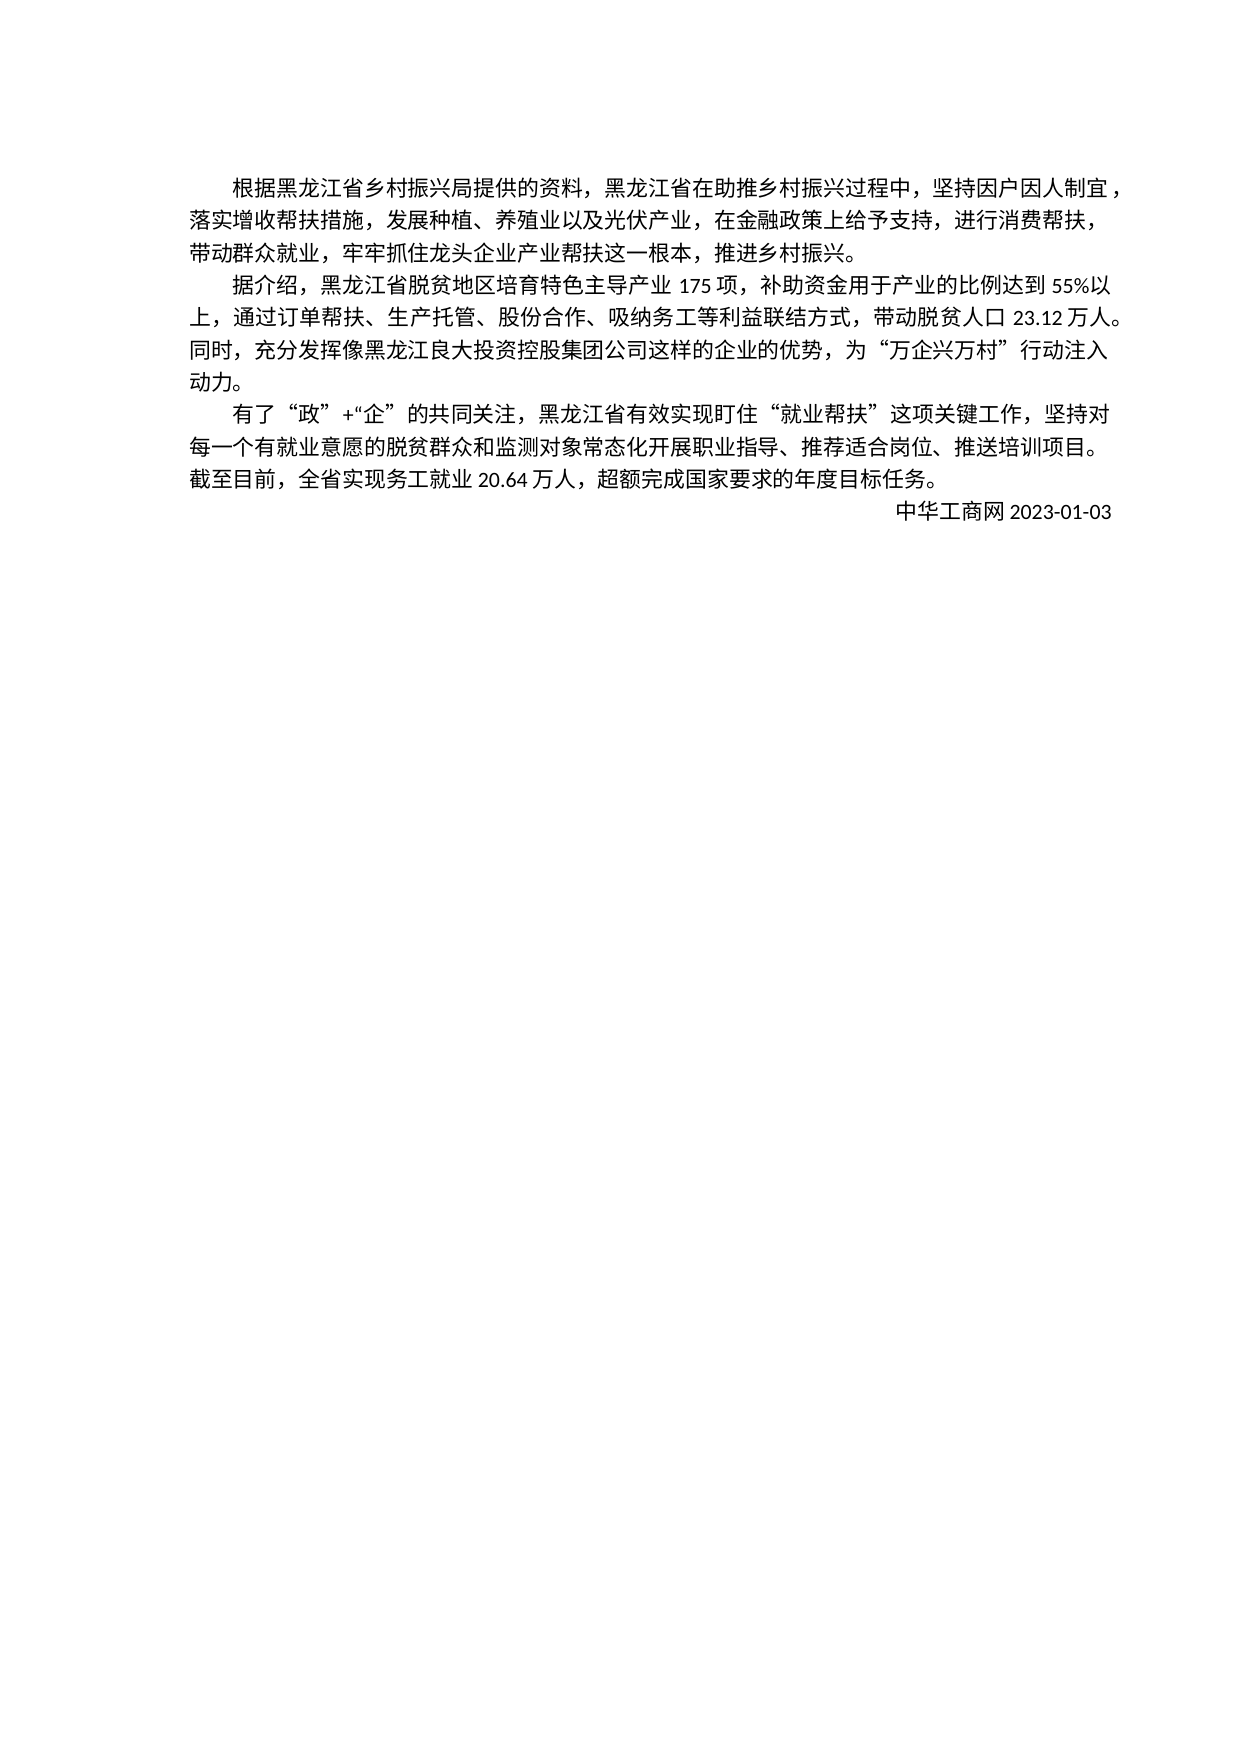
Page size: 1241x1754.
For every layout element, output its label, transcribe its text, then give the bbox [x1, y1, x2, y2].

text 中华工商网2023-01-03 [189, 494, 1111, 526]
text 根据黑龙江省乡村振兴局提供的资料，黑龙江省在助推乡村振兴过程中，坚持因户因人制宜，落实增收帮扶措施，发展种植、养殖业以及光伏产业，在金融政策上给予支持，进行消费帮扶，带动群众就业，牢牢抓住龙头企业产业帮扶这一根本，推进乡村振兴。 [189, 171, 1111, 267]
text 有了“政”+“企”的共同关注，黑龙江省有效实现盯住“就业帮扶”这项关键工作，坚持对每一个有就业意愿的脱贫群众和监测对象常态化开展职业指导、推荐适合岗位、推送培训项目。截至目前，全省实现务工就业20.64万人，超额完成国家要求的年度目标任务。 [189, 397, 1111, 493]
text 据介绍，黑龙江省脱贫地区培育特色主导产业175项，补助资金用于产业的比例达到55%以上，通过订单帮扶、生产托管、股份合作、吸纳务工等利益联结方式，带动脱贫人口23.12万人。同时，充分发挥像黑龙江良大投资控股集团公司这样的企业的优势，为“万企兴万村”行动注入动力。 [189, 268, 1111, 397]
